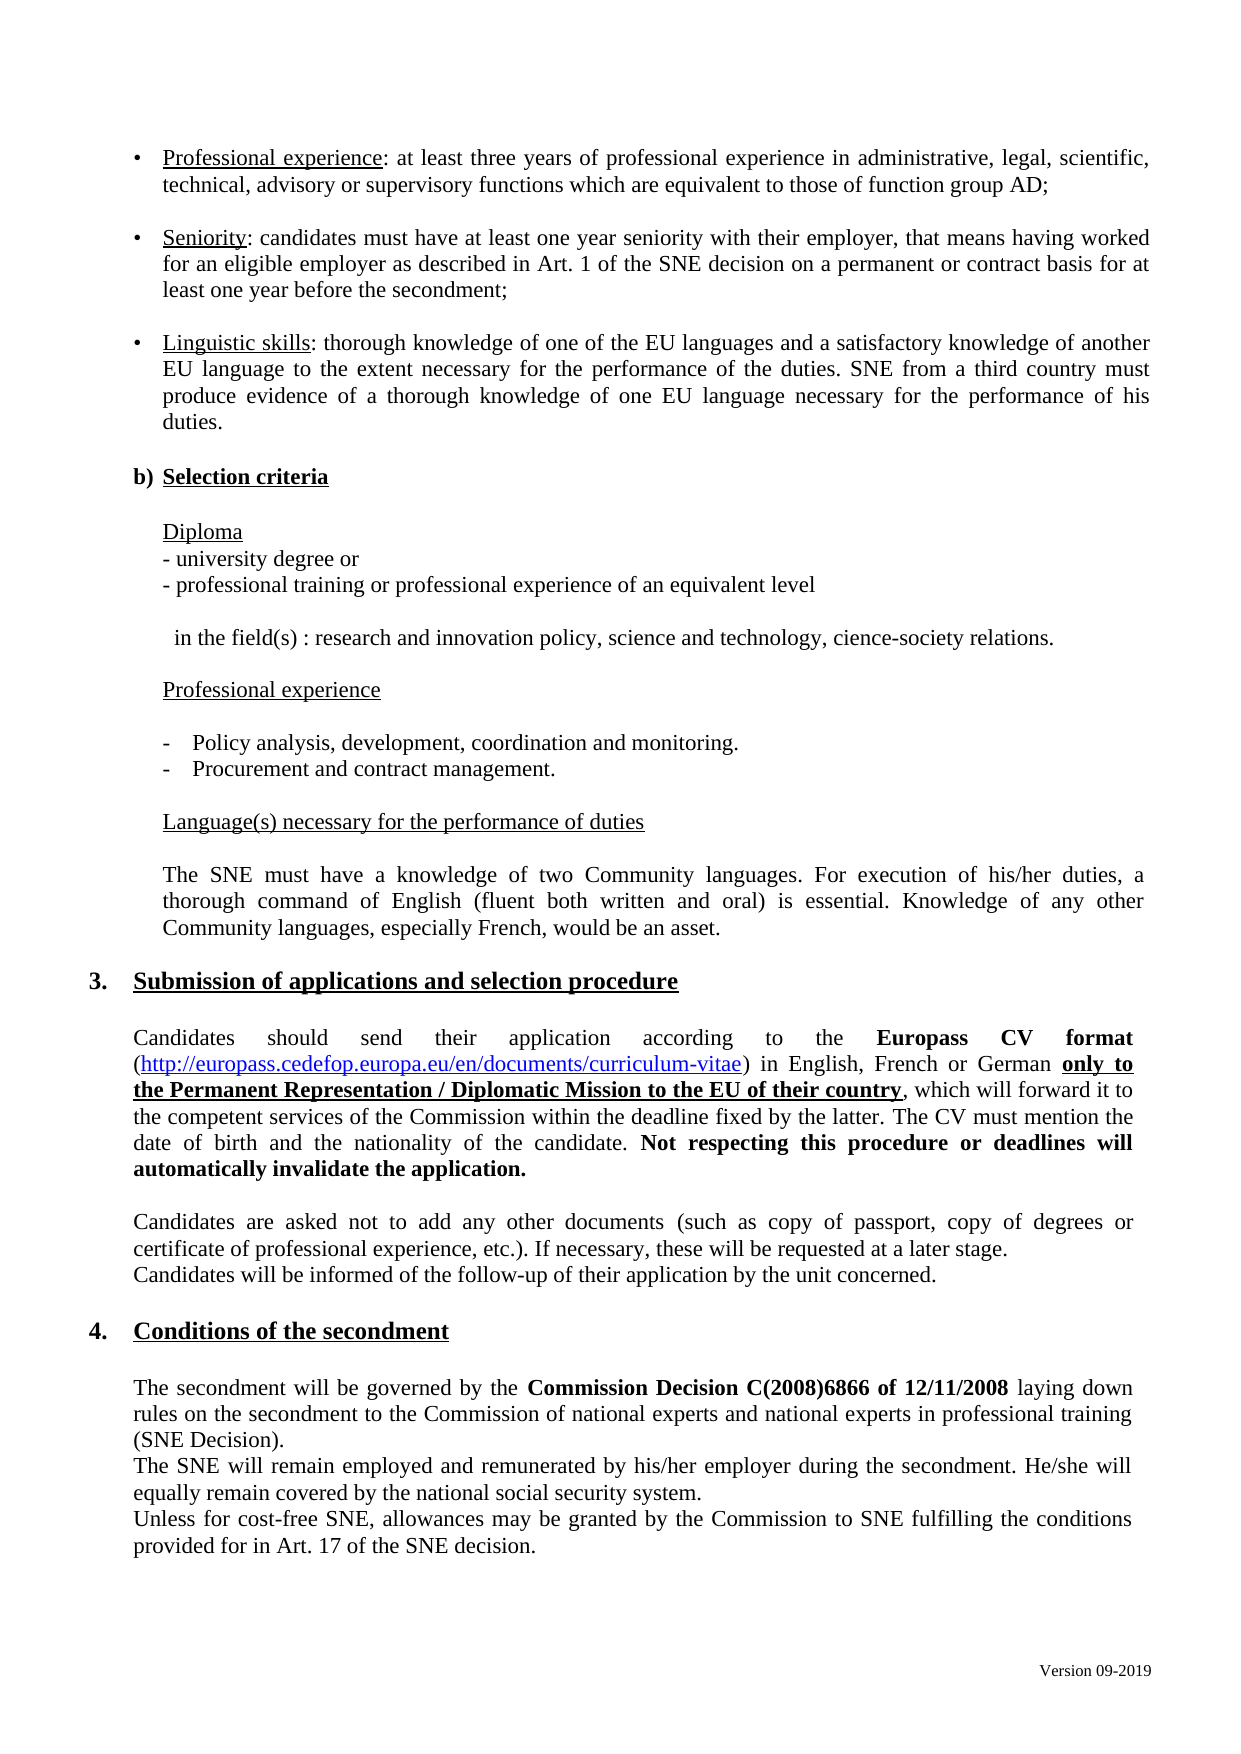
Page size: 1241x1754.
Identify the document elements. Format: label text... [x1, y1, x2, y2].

text Candidates should send their application according to the Europass CV format (http://europass.cedefop.europa.eu/en/documents/curriculum-vitae) in English, French or German only to the Permanent Representation / Diplomatic Mission to the EU of their country, which will forward it to the competent services of the Commission within the deadline fixed by the latter. The CV must mention the date of birth and the nationality of the candidate. Not respecting this procedure or deadlines will automatically invalidate the application. [133, 1024, 1133, 1182]
text Language(s) necessary for the performance of duties [162, 808, 1145, 834]
text Professional experience [162, 676, 1145, 703]
list Policy analysis, development, coordination and monitoring. [162, 729, 1145, 755]
text • Linguistic skills: thorough knowledge of one of the EU languages and a satisfactory knowledge of another EU language to the extent necessary for the performance of the duties. SNE from a third country must produce evidence of a thorough knowledge of one EU language necessary for the performance of his duties. [133, 329, 1152, 434]
text in the field(s) : research and innovation policy, science and technology, cience-society relations. [162, 624, 1145, 650]
text Unless for cost-free SNE, allowances may be granted by the Commission to SNE fulfilling the conditions provided for in Art. 17 of the SNE decision. [133, 1505, 1133, 1558]
text 4. Conditions of the secondment [89, 1316, 1152, 1345]
text - professional training or professional experience of an equivalent level [162, 571, 1014, 597]
text The SNE will remain employed and remunerated by his/her employer during the secondment. He/she will equally remain covered by the national social security system. [133, 1453, 1133, 1505]
text • Professional experience: at least three years of professional experience in administrative, legal, scientific, technical, advisory or supervisory functions which are equivalent to those of function group AD; [133, 144, 1152, 197]
list Procurement and contract management. [162, 755, 1145, 782]
text • Seniority: candidates must have at least one year seniority with their employer, that means having worked for an eligible employer as described in Art. 1 of the SNE decision on a permanent or contract basis for at least one year before the secondment; [133, 223, 1152, 303]
text Candidates will be informed of the follow-up of their application by the unit concerned. [133, 1261, 1152, 1287]
text 3. Submission of applications and selection procedure [89, 966, 1152, 995]
text The secondment will be governed by the Commission Decision C(2008)6866 of 12/11/2008 laying down rules on the secondment to the Commission of national experts and national experts in professional training (SNE Decision). [133, 1373, 1133, 1453]
text - university degree or [162, 544, 1014, 571]
text The SNE must have a knowledge of two Community languages. For execution of his/her duties, a thorough command of English (fluent both written and oral) is essential. Knowledge of any other Community languages, especially French, would be an asset. [162, 861, 1145, 940]
text Diploma [162, 518, 1145, 544]
text Candidates are asked not to add any other documents (such as copy of passport, copy of degrees or certificate of professional experience, etc.). If necessary, these will be requested at a later stage. [133, 1208, 1135, 1261]
text b) Selection criteria [133, 463, 1014, 489]
